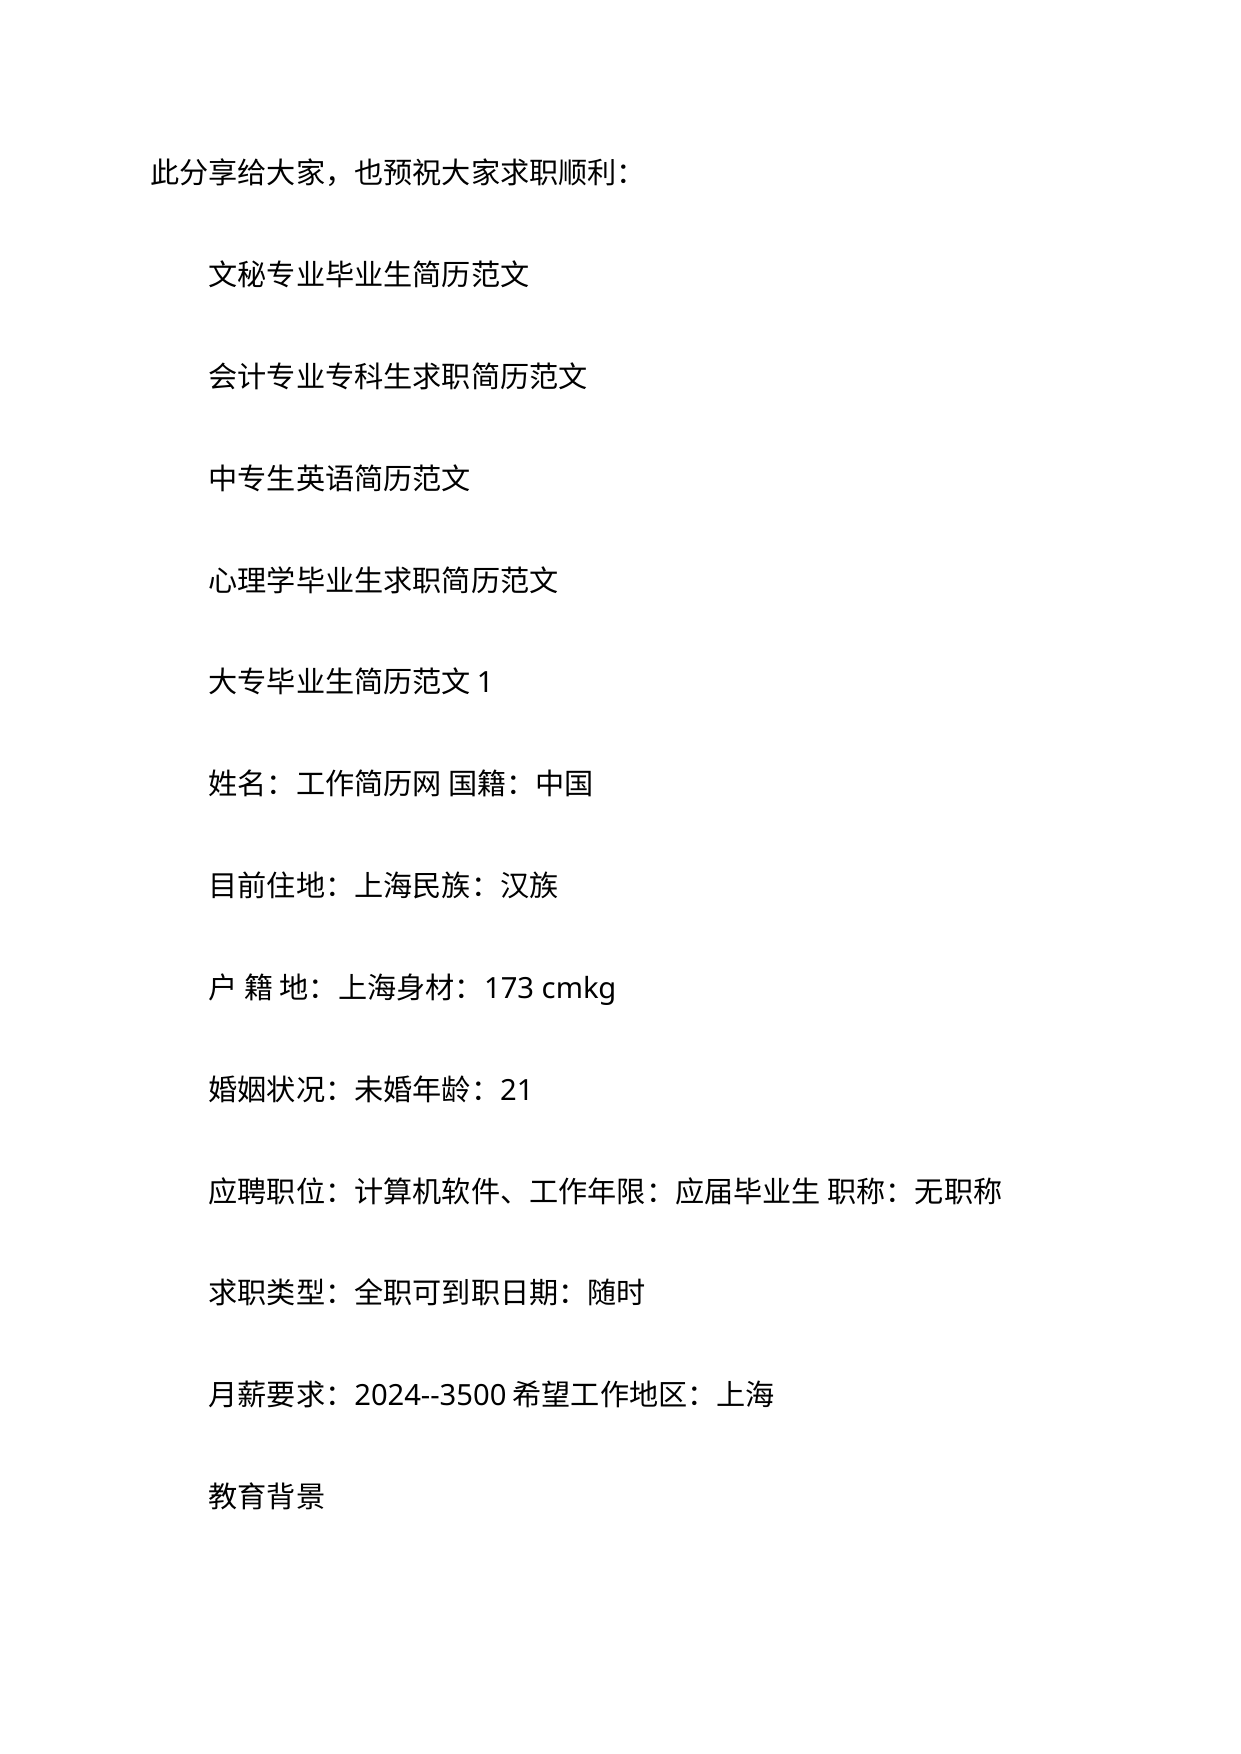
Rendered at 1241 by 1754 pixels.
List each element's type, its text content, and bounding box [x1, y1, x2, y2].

text 中专生英语简历范文 [150, 455, 1090, 498]
text 户 籍 地：上海身材：173 cmkg [150, 964, 1090, 1007]
text 婚姻状况：未婚年龄：21 [150, 1066, 1090, 1109]
text 目前住地：上海民族：汉族 [150, 863, 1090, 905]
text 应聘职位：计算机软件、工作年限：应届毕业生 职称：无职称 [150, 1168, 1090, 1211]
text 求职类型：全职可到职日期：随时 [150, 1270, 1090, 1312]
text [150, 150, 1090, 192]
text 会计专业专科生求职简历范文 [150, 353, 1090, 396]
text 大专毕业生简历范文1 [150, 659, 1090, 701]
text 月薪要求：2024--3500希望工作地区：上海 [150, 1372, 1090, 1414]
text 姓名：工作简历网 国籍：中国 [150, 761, 1090, 803]
text 文秘专业毕业生简历范文 [150, 252, 1090, 294]
text 教育背景 [150, 1474, 1090, 1516]
text 心理学毕业生求职简历范文 [150, 557, 1090, 599]
